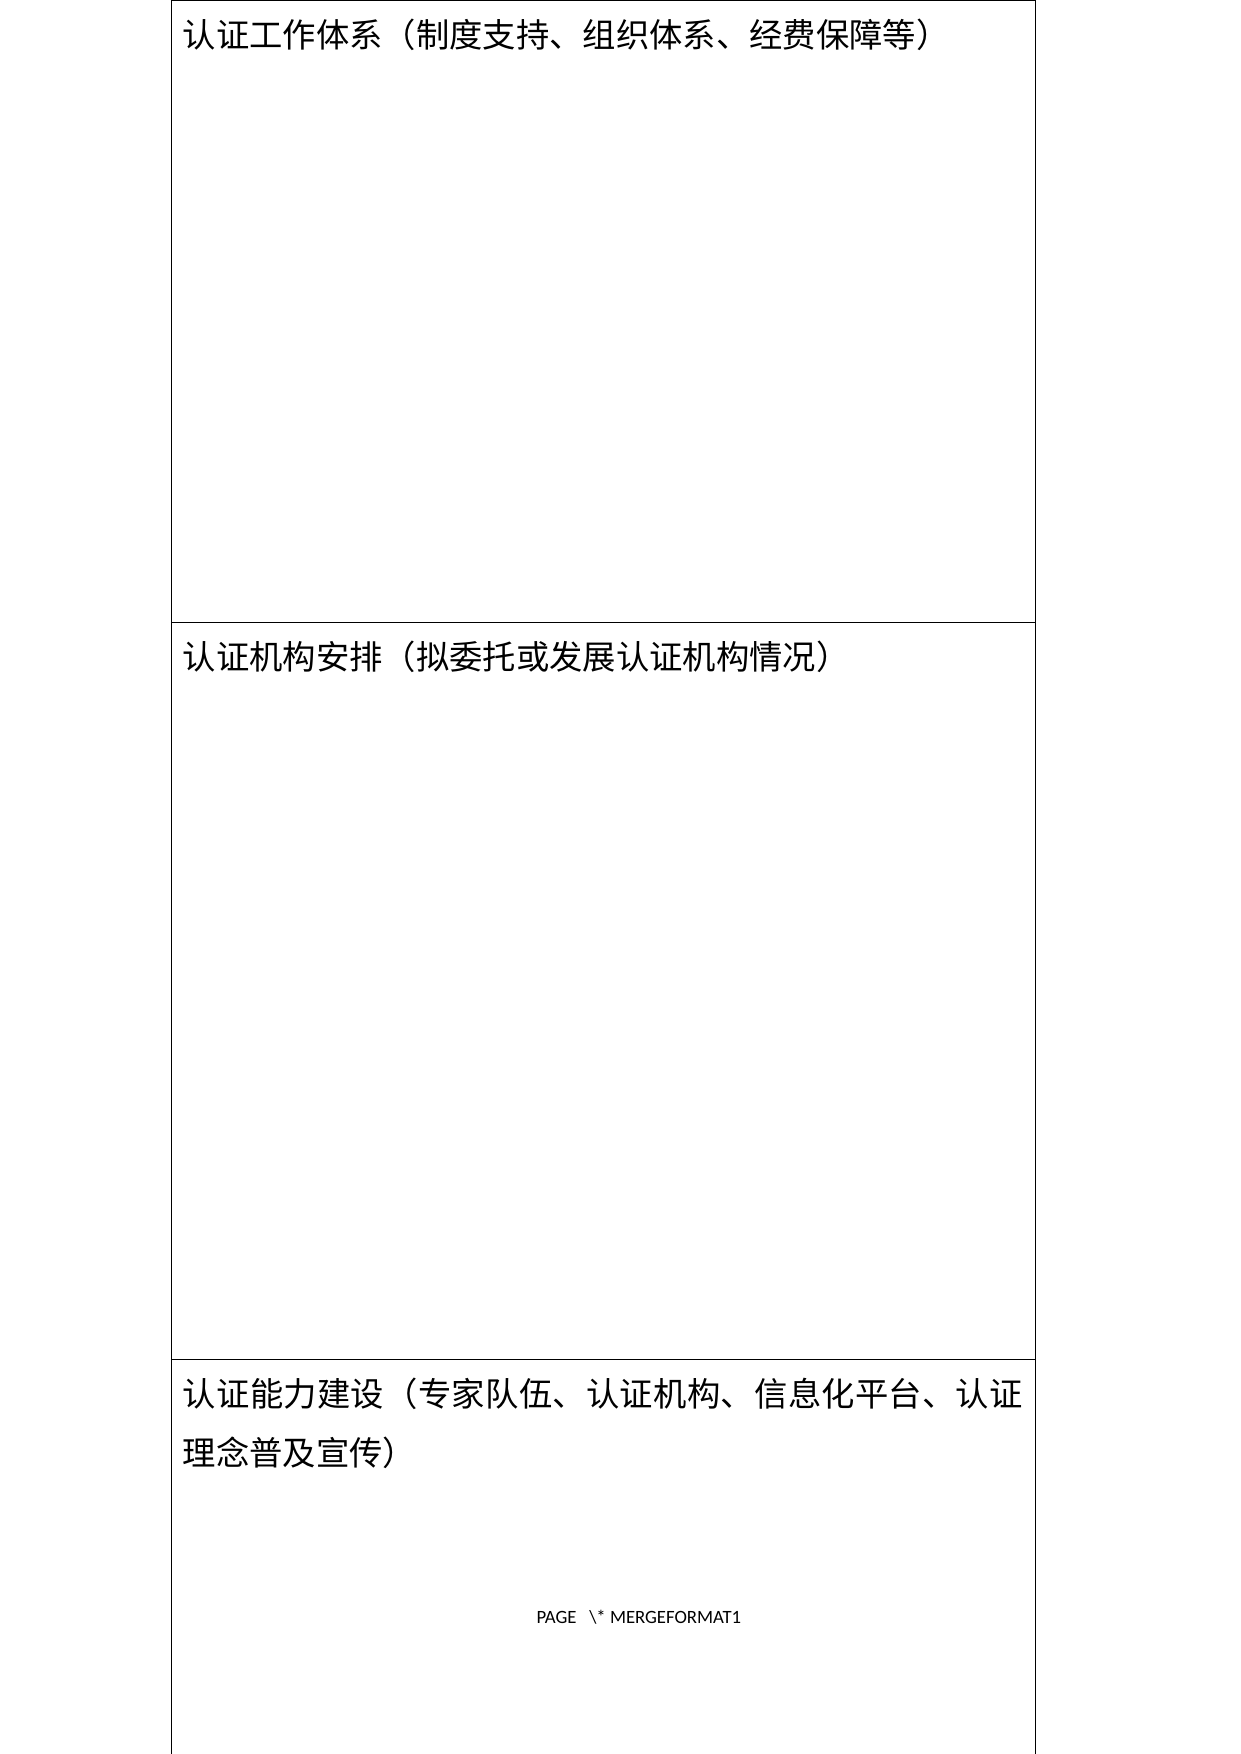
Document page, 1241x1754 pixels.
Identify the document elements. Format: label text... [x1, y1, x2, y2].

table_header 认证工作体系（制度支持、组织体系、经费保障等） [172, 1, 1035, 622]
table_cell 认证能力建设（专家队伍、认证机构、信息化平台、认证理念普及宣传） [172, 1360, 1035, 1754]
table_cell 认证机构安排（拟委托或发展认证机构情况） [172, 623, 1035, 1359]
